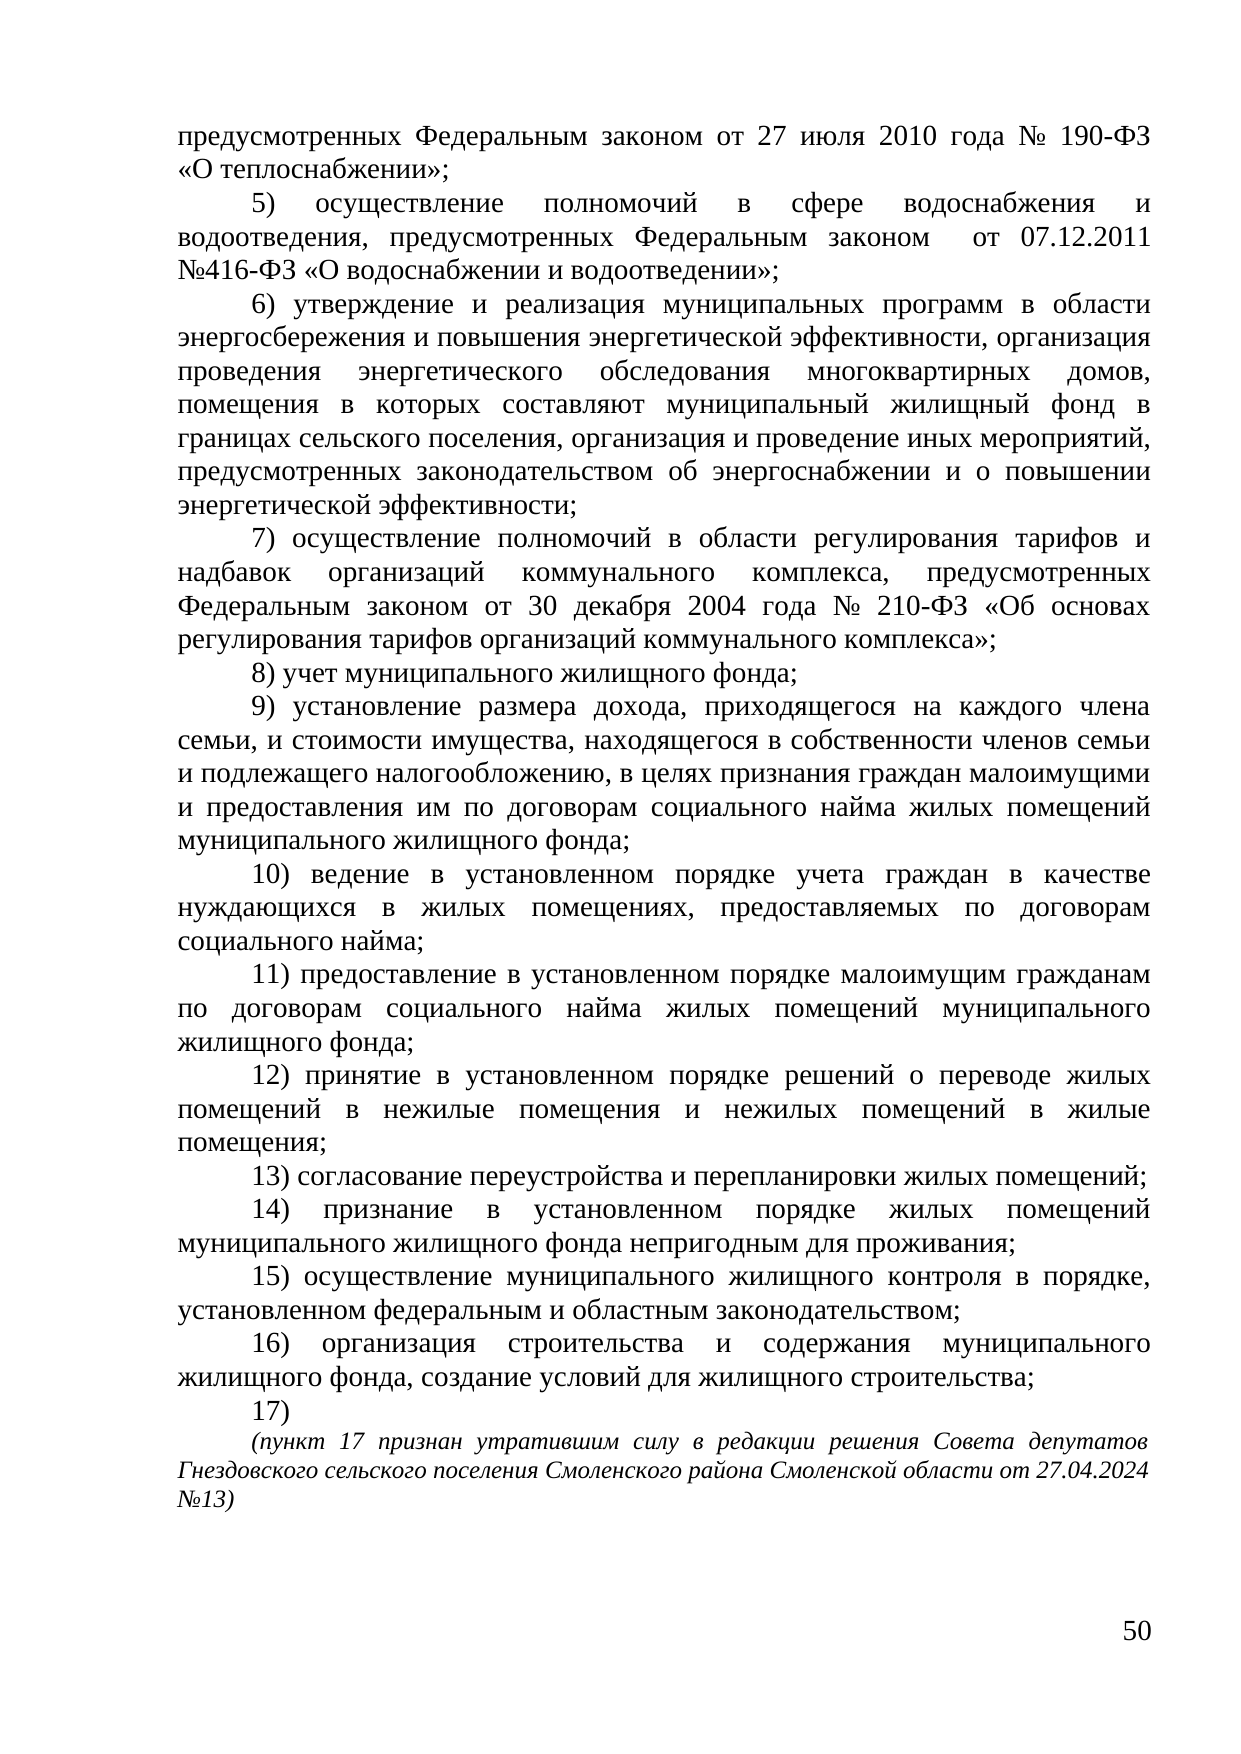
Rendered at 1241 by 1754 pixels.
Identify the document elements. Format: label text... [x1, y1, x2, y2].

text 17) [177, 1393, 1152, 1426]
text 8) учет муниципального жилищного фонда; [177, 655, 1152, 688]
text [177, 118, 1152, 185]
text 9) установление размера дохода, приходящегося на каждого члена семьи, и стоимости имущества, находящегося в собственности членов семьи и подлежащего налогообложению, в целях признания граждан малоимущими и предоставления им по договорам социального найма жилых помещений муниципального жилищного фонда; [177, 688, 1152, 856]
text 15) осуществление муниципального жилищного контроля в порядке, установленном федеральным и областным законодательством; [177, 1258, 1152, 1326]
text 14) признание в установленном порядке жилых помещений муниципального жилищного фонда непригодным для проживания; [177, 1191, 1152, 1258]
text (пункт 17 признан утратившим силу в редакции решения Совета депутатов Гнездовского сельского поселения Смоленского района Смоленской области от 27.04.2024 №13) [177, 1426, 1152, 1512]
text 13) согласование переустройства и перепланировки жилых помещений; [177, 1158, 1152, 1191]
text 16) организация строительства и содержания муниципального жилищного фонда, создание условий для жилищного строительства; [177, 1326, 1152, 1393]
text 12) принятие в установленном порядке решений о переводе жилых помещений в нежилые помещения и нежилых помещений в жилые помещения; [177, 1057, 1152, 1158]
text 6) утверждение и реализация муниципальных программ в области энергосбережения и повышения энергетической эффективности, организация проведения энергетического обследования многоквартирных домов, помещения в которых составляют муниципальный жилищный фонд в границах сельского поселения, организация и проведение иных мероприятий, предусмотренных законодательством об энергоснабжении и о повышении энергетической эффективности; [177, 286, 1152, 521]
text 10) ведение в установленном порядке учета граждан в качестве нуждающихся в жилых помещениях, предоставляемых по договорам социального найма; [177, 856, 1152, 957]
text 11) предоставление в установленном порядке малоимущим гражданам по договорам социального найма жилых помещений муниципального жилищного фонда; [177, 957, 1152, 1057]
text 7) осуществление полномочий в области регулирования тарифов и надбавок организаций коммунального комплекса, предусмотренных Федеральным законом от 30 декабря 2004 года № 210-ФЗ «Об основах регулирования тарифов организаций коммунального комплекса»; [177, 521, 1152, 655]
text 5) осуществление полномочий в сфере водоснабжения и водоотведения, предусмотренных Федеральным законом от 07.12.2011 №416-ФЗ «О водоснабжении и водоотведении»; [177, 185, 1152, 286]
